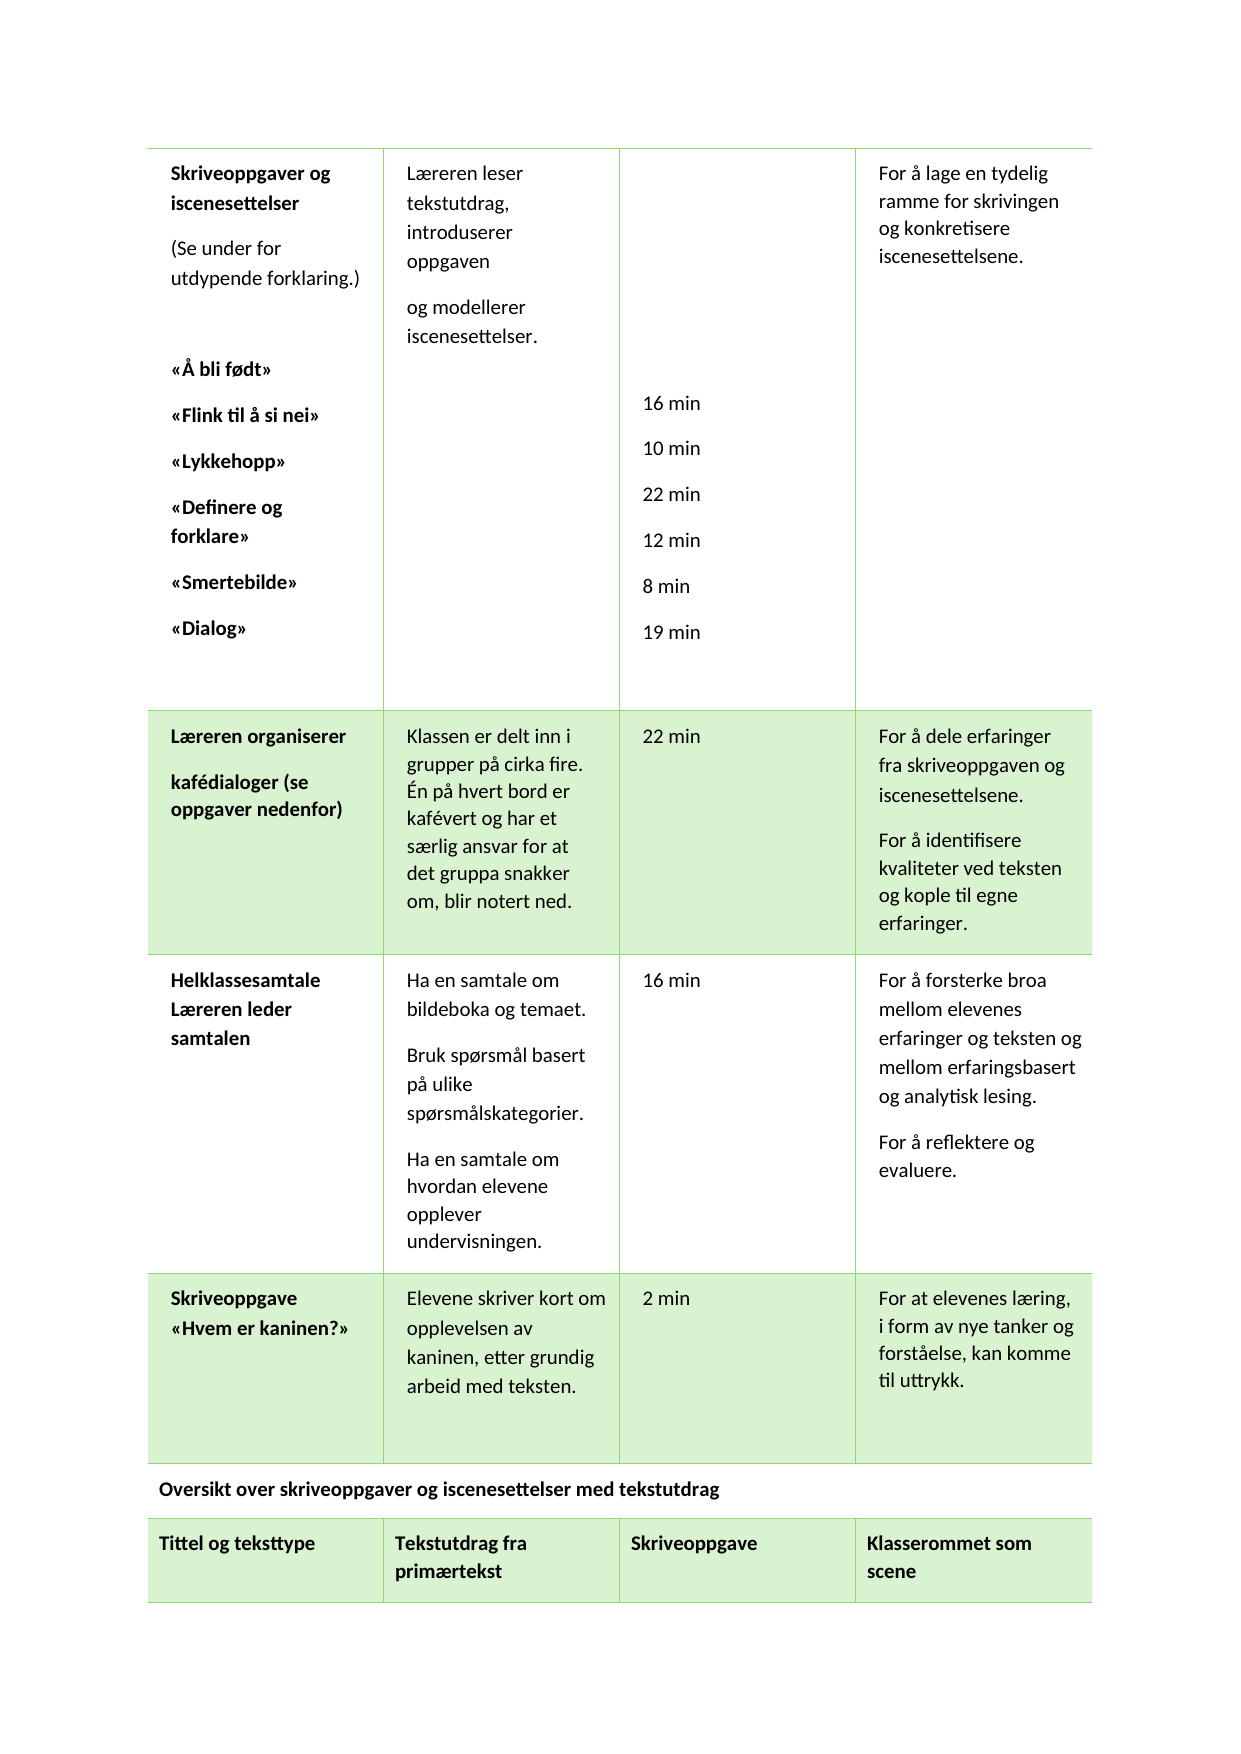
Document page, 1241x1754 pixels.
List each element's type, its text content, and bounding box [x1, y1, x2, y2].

table_cell 2 min [620, 1274, 855, 1463]
table_cell Helklassesamtale Læreren leder samtalen [148, 955, 383, 1272]
table_cell 22 min [620, 711, 855, 954]
table_cell Klassen er delt inn i grupper på cirka fire. Én på hvert bord er kafévert og har et særlig ansvar for at det gruppa snakker om, blir notert ned. [384, 711, 619, 954]
table_cell For å forsterke broa mellom elevenes erfaringer og teksten og mellom erfaringsbasert og analytisk lesing. For å reflektere og evaluere. [856, 955, 1092, 1272]
table_cell For å dele erfaringer fra skriveoppgaven og iscenesettelsene. For å identifisere kvaliteter ved teksten og kople til egne erfaringer. [856, 711, 1092, 954]
table_cell For å lage en tydelig ramme for skrivingen og konkretisere iscenesettelsene. [856, 149, 1092, 710]
table_cell Skriveoppgave [620, 1519, 855, 1602]
table_cell Elevene skriver kort om opplevelsen av kaninen, etter grundig arbeid med teksten. [384, 1274, 619, 1463]
table_cell Skriveoppgaver og iscenesettelser (Se under for utdypende forklaring.) «Å bli født» «Flink til å si nei» «Lykkehopp» «Definere og forklare» «Smertebilde» «Dialog» [148, 149, 383, 710]
table_cell Læreren leser tekstutdrag, introduserer oppgaven og modellerer iscenesettelser. [384, 149, 619, 710]
table_cell Læreren organiserer kafédialoger (se oppgaver nedenfor) [148, 711, 383, 954]
table_cell For at elevenes læring, i form av nye tanker og forståelse, kan komme til uttrykk. [856, 1274, 1092, 1463]
table_cell Klasserommet som scene [856, 1519, 1092, 1602]
table_cell Ha en samtale om bildeboka og temaet. Bruk spørsmål basert på ulike spørsmålskategorier. Ha en samtale om hvordan elevene opplever undervisningen. [384, 955, 619, 1272]
table_cell Oversikt over skriveoppgaver og iscenesettelser med tekstutdrag [148, 1464, 1092, 1518]
table_cell 16 min 10 min 22 min 12 min 8 min 19 min [620, 149, 855, 710]
table_cell Tekstutdrag fra primærtekst [384, 1519, 619, 1602]
table_cell Skriveoppgave «Hvem er kaninen?» [148, 1274, 383, 1463]
table_cell 16 min [620, 955, 855, 1272]
table_cell Tittel og teksttype [148, 1519, 383, 1602]
